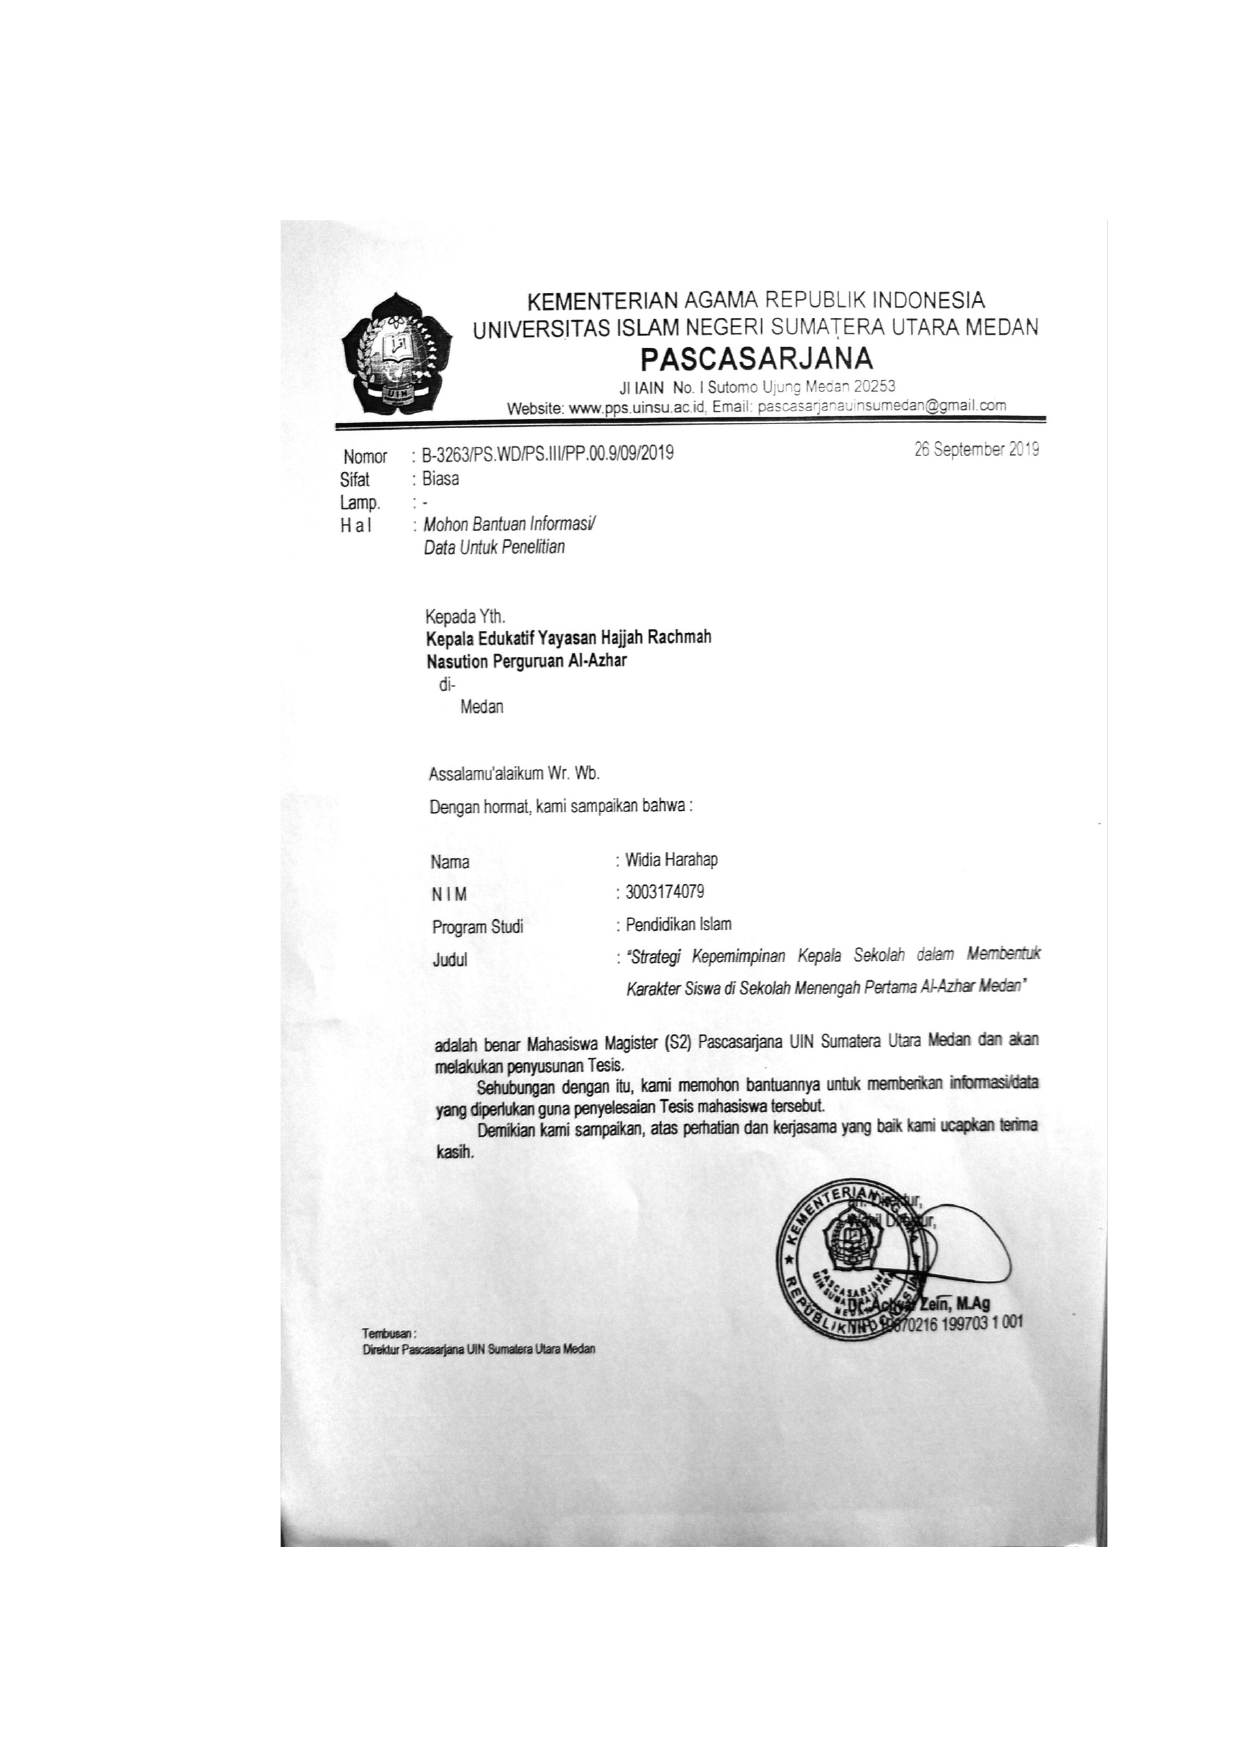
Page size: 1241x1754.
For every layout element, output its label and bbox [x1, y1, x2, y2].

picture [280, 220, 1108, 1547]
